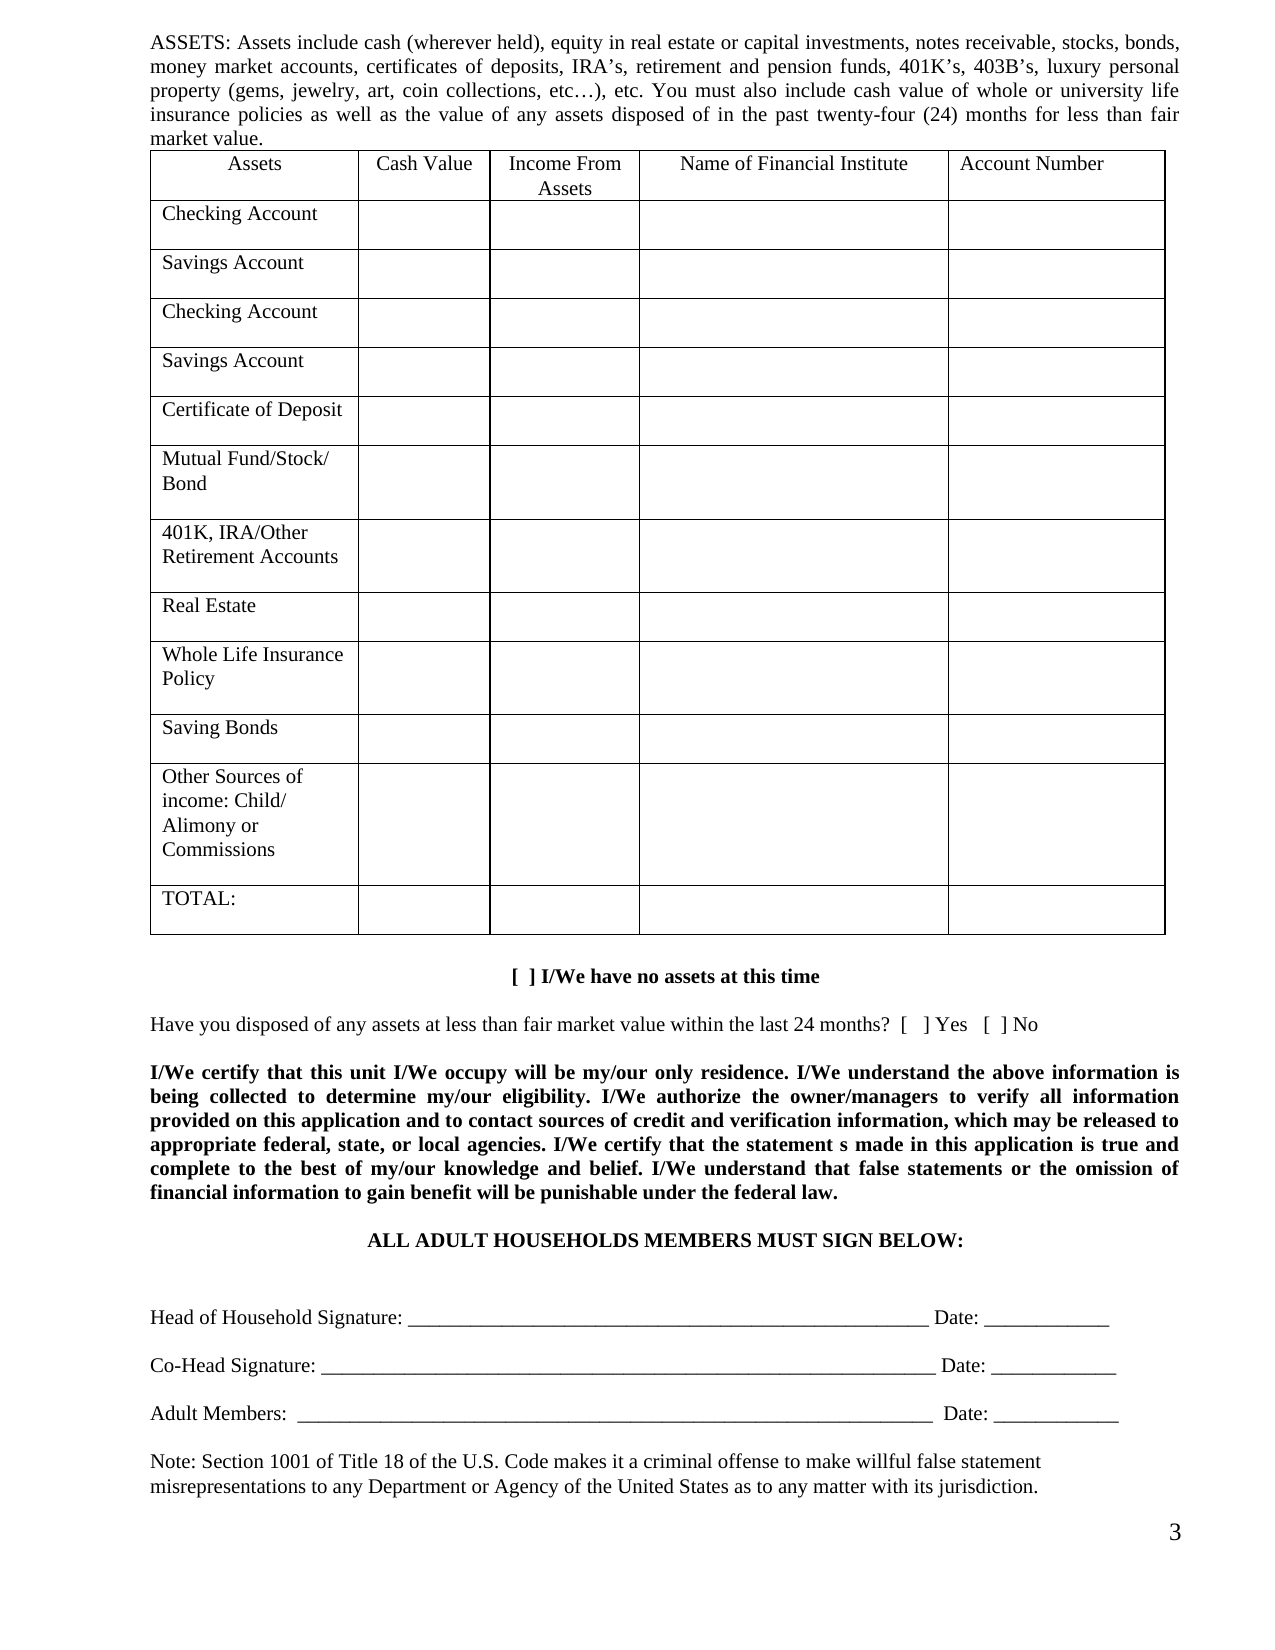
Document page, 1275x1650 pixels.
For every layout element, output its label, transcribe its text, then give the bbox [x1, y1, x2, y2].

table_cell [949, 397, 1164, 445]
text ALL ADULT HOUSEHOLDS MEMBERS MUST SIGN BELOW: [150, 1228, 1181, 1252]
table_cell [640, 397, 948, 445]
table_cell [359, 446, 489, 518]
table_cell [491, 642, 639, 714]
table_cell [640, 642, 948, 714]
table_cell [640, 250, 948, 298]
table_header Name of Financial Institute [640, 151, 948, 199]
table_cell [640, 446, 948, 518]
table_cell [640, 764, 948, 885]
table_cell Certificate of Deposit [151, 397, 358, 445]
text Head of Household Signature: __________________________________________________ Date: ____________ [150, 1305, 1181, 1329]
table_cell Savings Account [151, 250, 358, 298]
table_cell [949, 446, 1164, 518]
table_cell [359, 520, 489, 592]
table_cell [640, 593, 948, 641]
table_cell [491, 446, 639, 518]
table_cell [491, 250, 639, 298]
table_cell [640, 348, 948, 396]
table_cell Savings Account [151, 348, 358, 396]
table_cell [491, 201, 639, 249]
table_cell Whole Life Insurance Policy [151, 642, 358, 714]
table_cell [359, 642, 489, 714]
text [ ] I/We have no assets at this time [150, 964, 1181, 988]
table_cell [491, 886, 639, 934]
table_cell [359, 886, 489, 934]
table_cell [491, 299, 639, 347]
text ASSETS: Assets include cash (wherever held), equity in real estate or capital investments, notes receivable, stocks, bonds, money market accounts, certificates of deposits, IRA’s, retirement and pension funds, 401K’s, 403B’s, luxury personal property (gems, jewelry, art, coin collections, etc…), etc. You must also include cash value of whole or university life insurance policies as well as the value of any assets disposed of in the past twenty-four (24) months for less than fair market value. [150, 30, 1181, 150]
table_cell [491, 397, 639, 445]
table_header Cash Value [359, 151, 489, 199]
table_cell [949, 715, 1164, 763]
table_cell [491, 520, 639, 592]
table_cell [640, 715, 948, 763]
table_cell [949, 593, 1164, 641]
table_cell [640, 201, 948, 249]
table_cell [949, 642, 1164, 714]
table_cell [491, 593, 639, 641]
table_cell Checking Account [151, 299, 358, 347]
table_cell [359, 299, 489, 347]
table_cell [359, 715, 489, 763]
table_cell [491, 715, 639, 763]
table_cell [359, 348, 489, 396]
table_cell TOTAL: [151, 886, 358, 934]
table_cell [640, 520, 948, 592]
text Adult Members: _____________________________________________________________ Date: ____________ [150, 1401, 1181, 1425]
table_cell [640, 299, 948, 347]
table_cell [949, 886, 1164, 934]
table_cell Checking Account [151, 201, 358, 249]
table_cell Saving Bonds [151, 715, 358, 763]
table_cell [949, 250, 1164, 298]
table_cell 401K, IRA/Other Retirement Accounts [151, 520, 358, 592]
table_header Income From Assets [491, 151, 639, 199]
table_cell [359, 764, 489, 885]
table_cell [640, 886, 948, 934]
table_cell [949, 764, 1164, 885]
table_header Assets [151, 151, 358, 199]
table_cell [491, 348, 639, 396]
table_cell [359, 397, 489, 445]
text Co-Head Signature: ___________________________________________________________ Date: ____________ [150, 1353, 1181, 1377]
table_cell [491, 764, 639, 885]
text Note: Section 1001 of Title 18 of the U.S. Code makes it a criminal offense to make willful false statement misrepresentations to any Department or Agency of the United States as to any matter with its jurisdiction. [150, 1449, 1181, 1498]
table_cell [949, 520, 1164, 592]
table_cell Mutual Fund/Stock/ Bond [151, 446, 358, 518]
table_cell Real Estate [151, 593, 358, 641]
table_cell [359, 593, 489, 641]
text Have you disposed of any assets at less than fair market value within the last 24 months? [ ] Yes [ ] No [150, 1012, 1181, 1036]
table_cell [949, 201, 1164, 249]
table_cell [949, 299, 1164, 347]
table_cell [359, 250, 489, 298]
table_cell Other Sources of income: Child/ Alimony or Commissions [151, 764, 358, 885]
table_header Account Number [949, 151, 1164, 199]
table_cell [949, 348, 1164, 396]
table_cell [359, 201, 489, 249]
text I/We certify that this unit I/We occupy will be my/our only residence. I/We understand the above information is being collected to determine my/our eligibility. I/We authorize the owner/managers to verify all information provided on this application and to contact sources of credit and verification information, which may be released to appropriate federal, state, or local agencies. I/We certify that the statement s made in this application is true and complete to the best of my/our knowledge and belief. I/We understand that false statements or the omission of financial information to gain benefit will be punishable under the federal law. [150, 1060, 1181, 1204]
